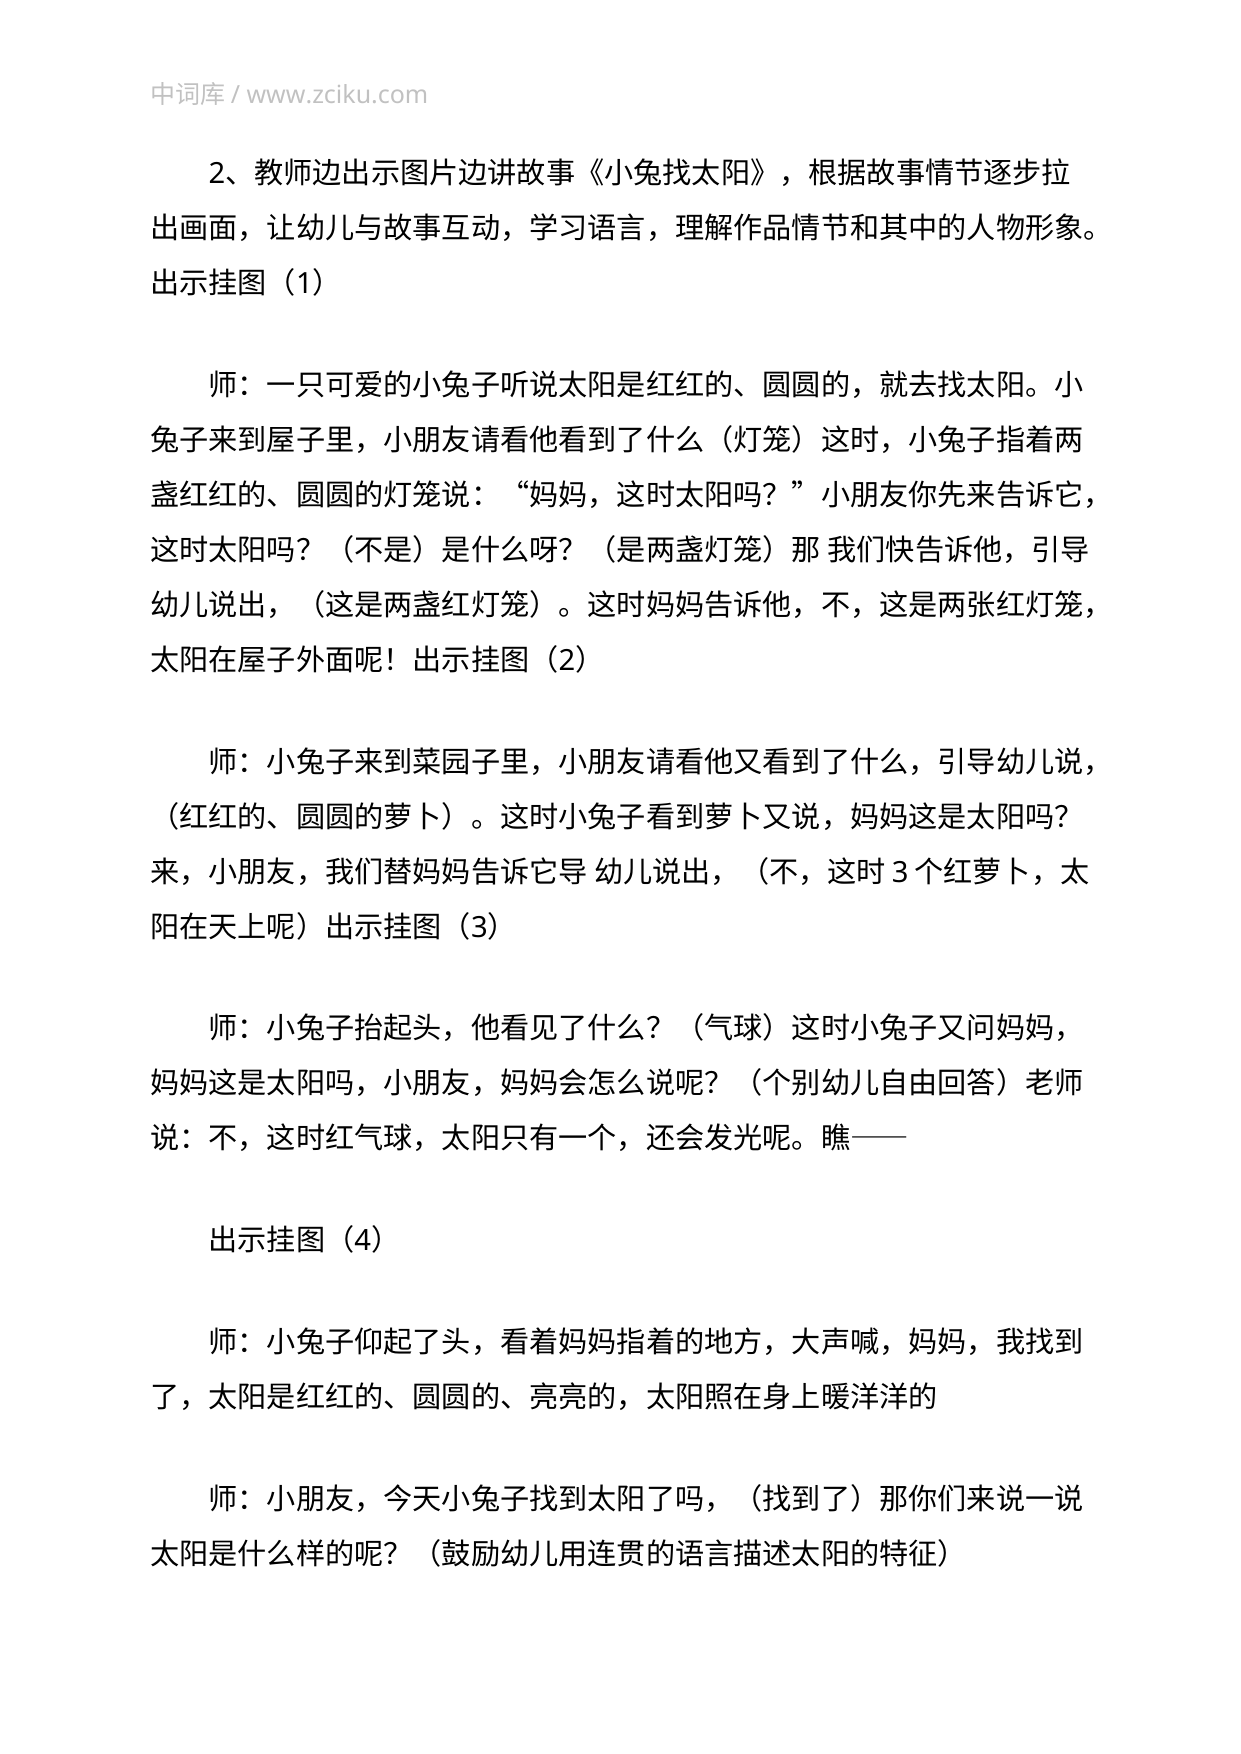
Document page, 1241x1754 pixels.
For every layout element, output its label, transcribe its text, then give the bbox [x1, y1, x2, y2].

text 师：小兔子来到菜园子里，小朋友请看他又看到了什么，引导幼儿说，（红红的、圆圆的萝卜）。这时小兔子看到萝卜又说，妈妈这是太阳吗？来，小朋友，我们替妈妈告诉它导 幼儿说出，（不，这时3个红萝卜，太阳在天上呢）出示挂图（3） [150, 738, 1090, 946]
text 师：一只可爱的小兔子听说太阳是红红的、圆圆的，就去找太阳。小兔子来到屋子里，小朋友请看他看到了什么（灯笼）这时，小兔子指着两盏红红的、圆圆的灯笼说：“妈妈，这时太阳吗？”小朋友你先来告诉它，这时太阳吗？（不是）是什么呀？（是两盏灯笼）那 我们快告诉他，引导幼儿说出，（这是两盏红灯笼）。这时妈妈告诉他，不，这是两张红灯笼，太阳在屋子外面呢！出示挂图（2） [150, 362, 1090, 679]
text 师：小兔子仰起了头，看着妈妈指着的地方，大声喊，妈妈，我找到了，太阳是红红的、圆圆的、亮亮的，太阳照在身上暖洋洋的 [150, 1319, 1090, 1416]
text 2、教师边出示图片边讲故事《小兔找太阳》，根据故事情节逐步拉出画面，让幼儿与故事互动，学习语言，理解作品情节和其中的人物形象。出示挂图（1） [150, 150, 1090, 302]
text 师：小朋友，今天小兔子找到太阳了吗，（找到了）那你们来说一说太阳是什么样的呢？（鼓励幼儿用连贯的语言描述太阳的特征） [150, 1475, 1090, 1572]
text 出示挂图（4） [150, 1217, 1090, 1259]
text 师：小兔子抬起头，他看见了什么？（气球）这时小兔子又问妈妈，妈妈这是太阳吗，小朋友，妈妈会怎么说呢？（个别幼儿自由回答）老师说：不，这时红气球，太阳只有一个，还会发光呢。瞧—— [150, 1005, 1090, 1157]
